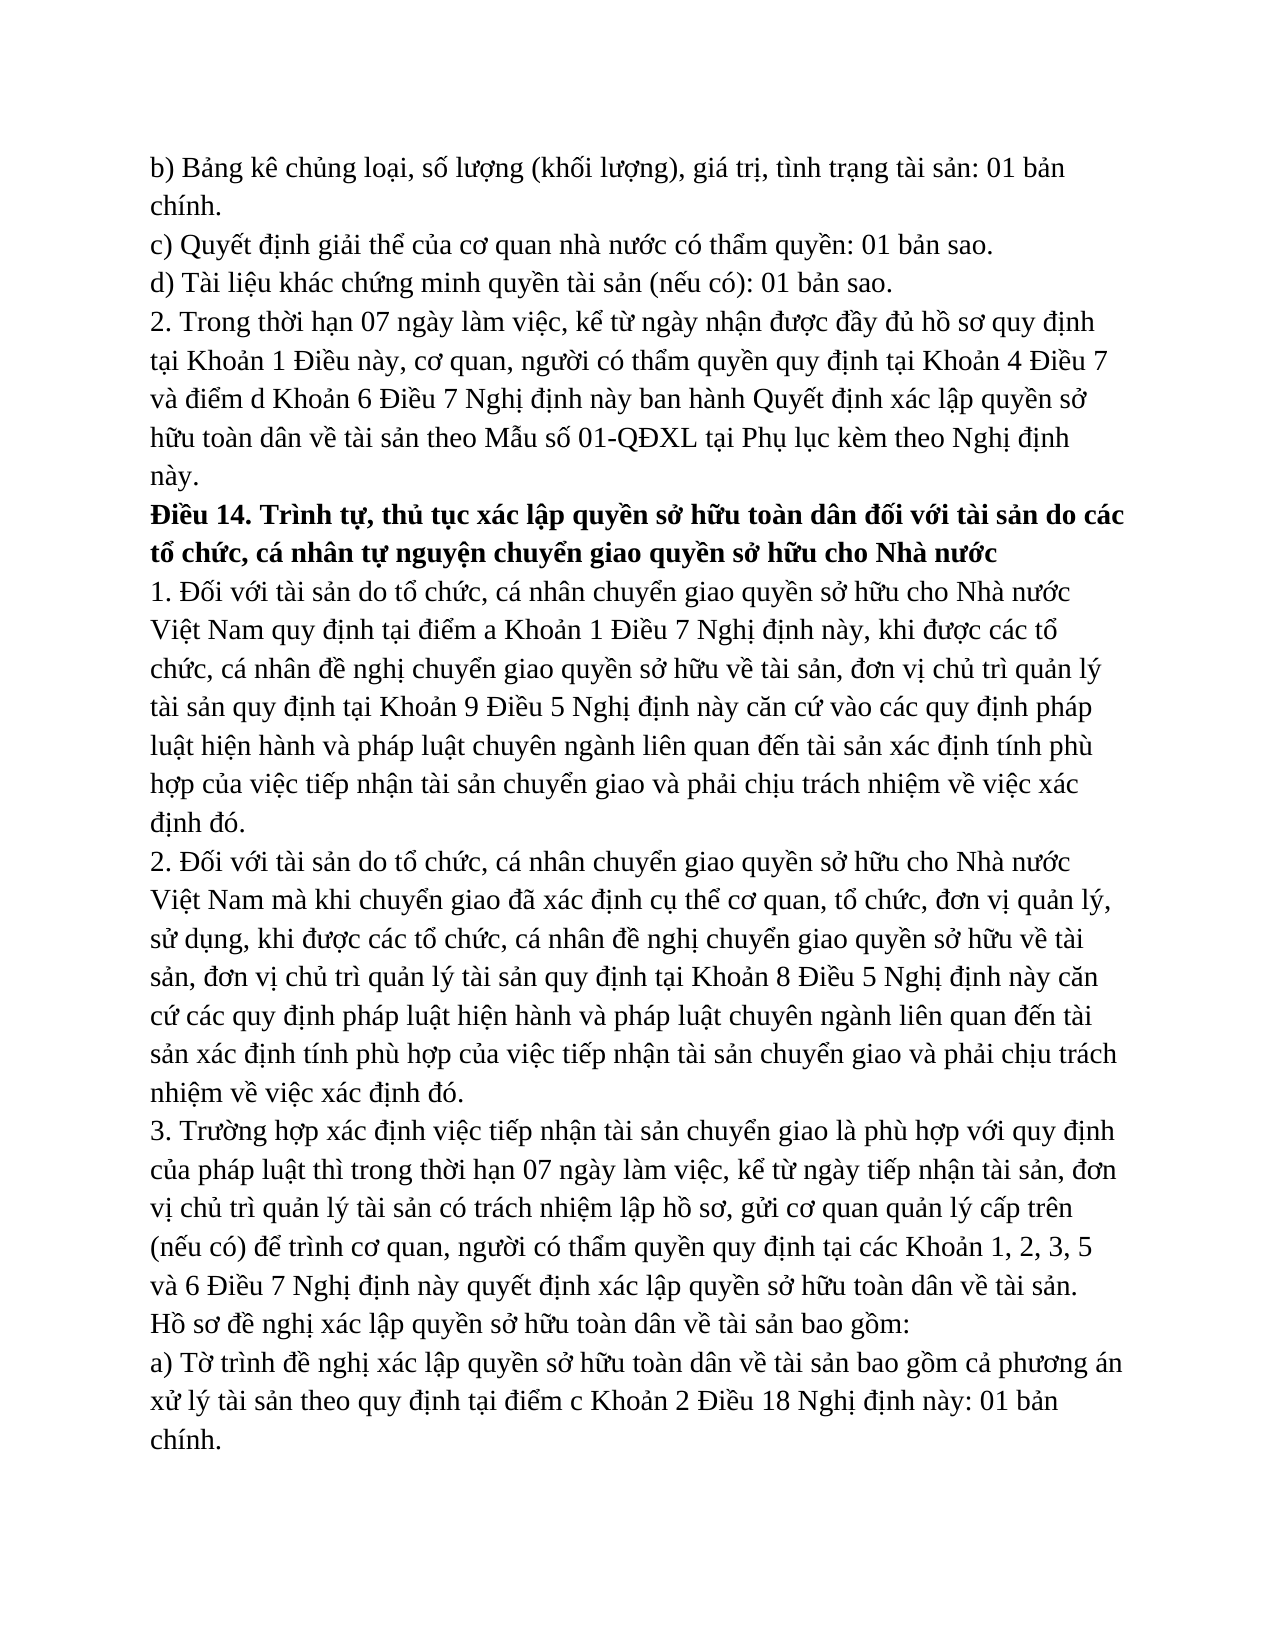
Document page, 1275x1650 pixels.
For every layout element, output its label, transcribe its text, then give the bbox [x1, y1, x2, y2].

text 2. Đối với tài sản do tổ chức, cá nhân chuyển giao quyền sở hữu cho Nhà nước Việt Nam mà khi chuyển giao đã xác định cụ thể cơ quan, tổ chức, đơn vị quản lý, sử dụng, khi được các tổ chức, cá nhân đề nghị chuyển giao quyền sở hữu về tài sản, đơn vị chủ trì quản lý tài sản quy định tại Khoản 8 Điều 5 Nghị định này căn cứ các quy định pháp luật hiện hành và pháp luật chuyên ngành liên quan đến tài sản xác định tính phù hợp của việc tiếp nhận tài sản chuyển giao và phải chịu trách nhiệm về việc xác định đó. [150, 844, 1125, 1108]
text c) Quyết định giải thể của cơ quan nhà nước có thẩm quyền: 01 bản sao. [150, 227, 1125, 261]
text 1. Đối với tài sản do tổ chức, cá nhân chuyển giao quyền sở hữu cho Nhà nước Việt Nam quy định tại điểm a Khoản 1 Điều 7 Nghị định này, khi được các tổ chức, cá nhân đề nghị chuyển giao quyền sở hữu về tài sản, đơn vị chủ trì quản lý tài sản quy định tại Khoản 9 Điều 5 Nghị định này căn cứ vào các quy định pháp luật hiện hành và pháp luật chuyên ngành liên quan đến tài sản xác định tính phù hợp của việc tiếp nhận tài sản chuyển giao và phải chịu trách nhiệm về việc xác định đó. [150, 574, 1125, 839]
text Điều 14. Trình tự, thủ tục xác lập quyền sở hữu toàn dân đối với tài sản do các tổ chức, cá nhân tự nguyện chuyển giao quyền sở hữu cho Nhà nước [150, 497, 1125, 569]
text 3. Trường hợp xác định việc tiếp nhận tài sản chuyển giao là phù hợp với quy định của pháp luật thì trong thời hạn 07 ngày làm việc, kể từ ngày tiếp nhận tài sản, đơn vị chủ trì quản lý tài sản có trách nhiệm lập hồ sơ, gửi cơ quan quản lý cấp trên (nếu có) để trình cơ quan, người có thẩm quyền quy định tại các Khoản 1, 2, 3, 5 và 6 Điều 7 Nghị định này quyết định xác lập quyền sở hữu toàn dân về tài sản. [150, 1113, 1125, 1301]
text Hồ sơ đề nghị xác lập quyền sở hữu toàn dân về tài sản bao gồm: [150, 1306, 1125, 1340]
text b) Bảng kê chủng loại, số lượng (khối lượng), giá trị, tình trạng tài sản: 01 bản chính. [150, 150, 1125, 222]
text a) Tờ trình đề nghị xác lập quyền sở hữu toàn dân về tài sản bao gồm cả phương án xử lý tài sản theo quy định tại điểm c Khoản 2 Điều 18 Nghị định này: 01 bản chính. [150, 1345, 1125, 1455]
text d) Tài liệu khác chứng minh quyền tài sản (nếu có): 01 bản sao. [150, 266, 1125, 299]
text 2. Trong thời hạn 07 ngày làm việc, kể từ ngày nhận được đầy đủ hồ sơ quy định tại Khoản 1 Điều này, cơ quan, người có thẩm quyền quy định tại Khoản 4 Điều 7 và điểm d Khoản 6 Điều 7 Nghị định này ban hành Quyết định xác lập quyền sở hữu toàn dân về tài sản theo Mẫu số 01-QĐXL tại Phụ lục kèm theo Nghị định này. [150, 304, 1125, 492]
